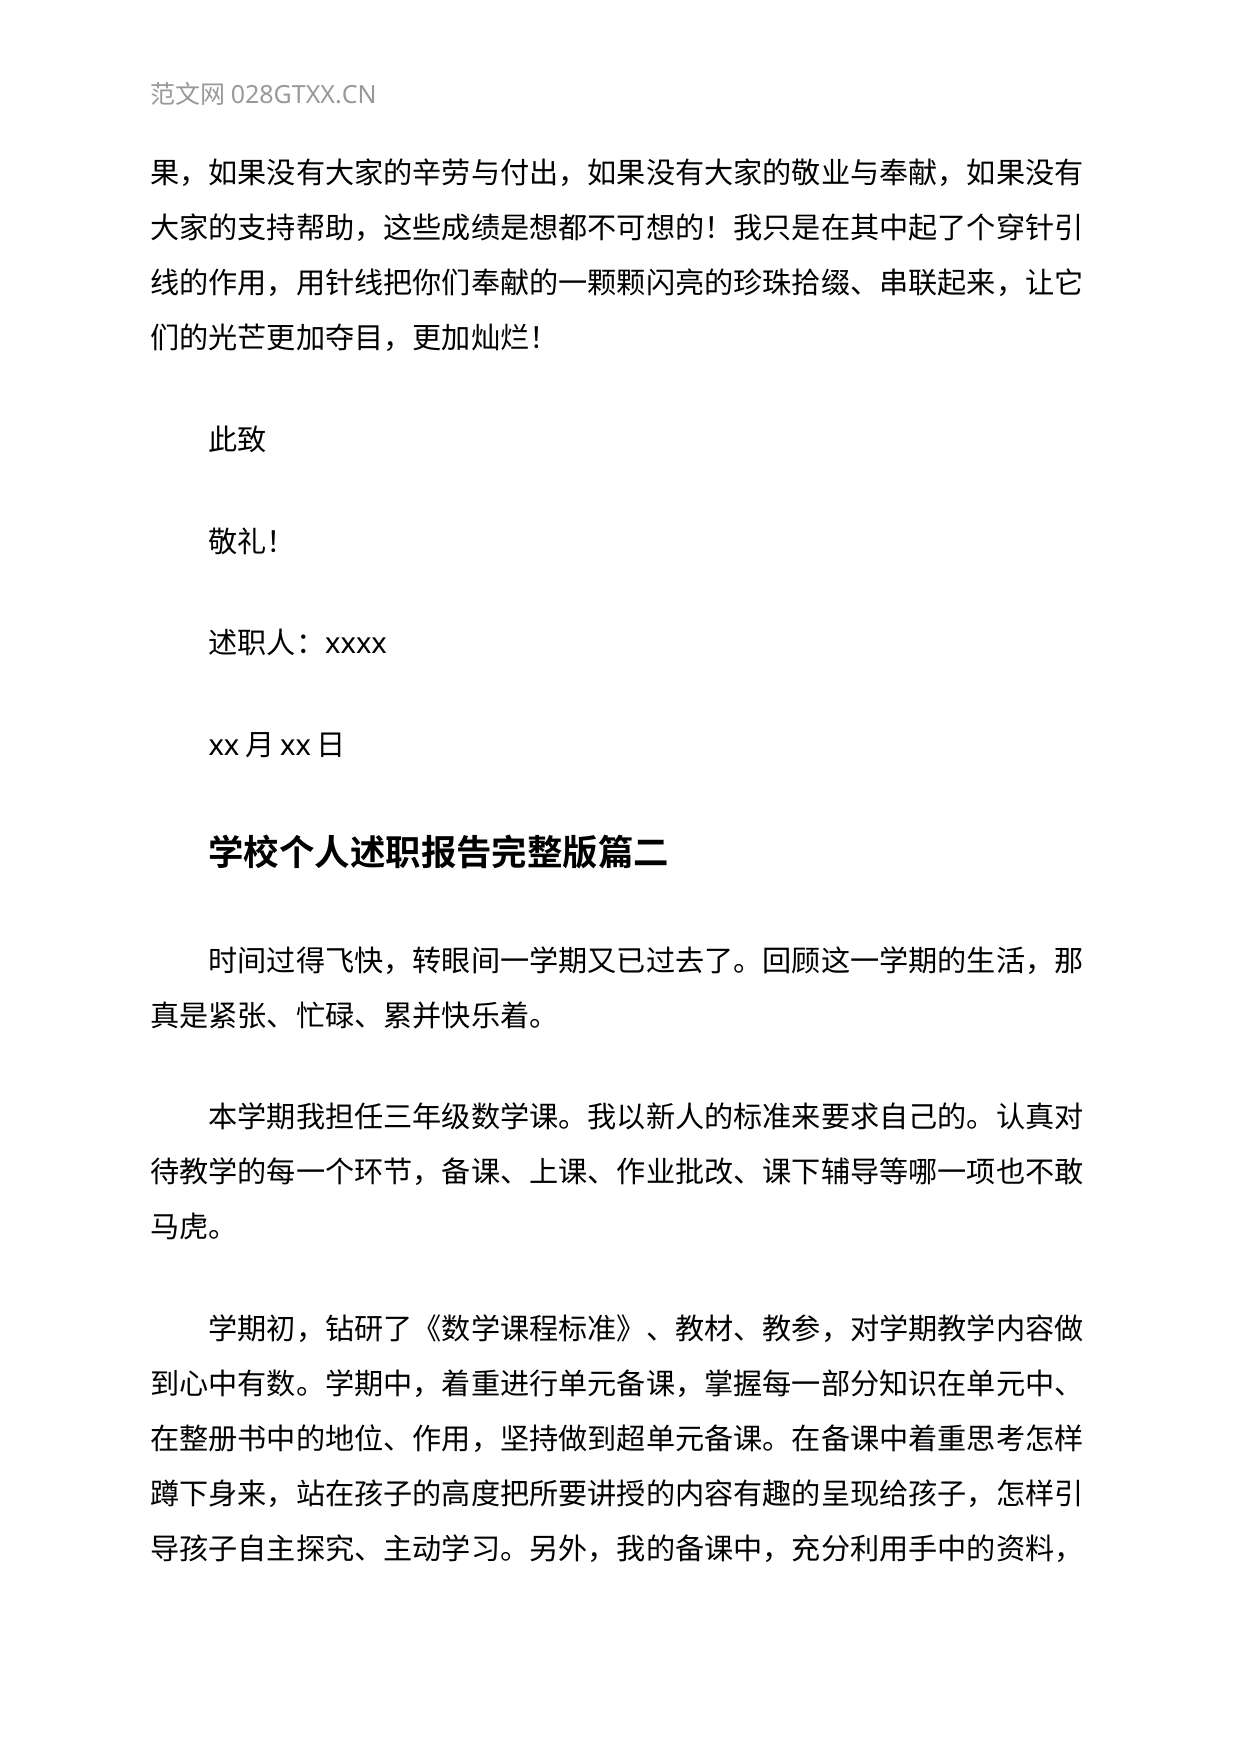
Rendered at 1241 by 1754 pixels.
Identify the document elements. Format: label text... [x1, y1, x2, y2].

text xx月xx日 [150, 722, 1090, 764]
text 时间过得飞快，转眼间一学期又已过去了。回顾这一学期的生活，那真是紧张、忙碌、累并快乐着。 [150, 937, 1090, 1034]
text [150, 150, 1090, 357]
text 此致 [150, 416, 1090, 459]
text 敬礼！ [150, 518, 1090, 561]
text 学校个人述职报告完整版篇二 [150, 824, 1090, 875]
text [150, 1306, 1090, 1567]
text 述职人：xxxx [150, 620, 1090, 662]
text 本学期我担任三年级数学课。我以新人的标准来要求自己的。认真对待教学的每一个环节，备课、上课、作业批改、课下辅导等哪一项也不敢马虎。 [150, 1094, 1090, 1246]
